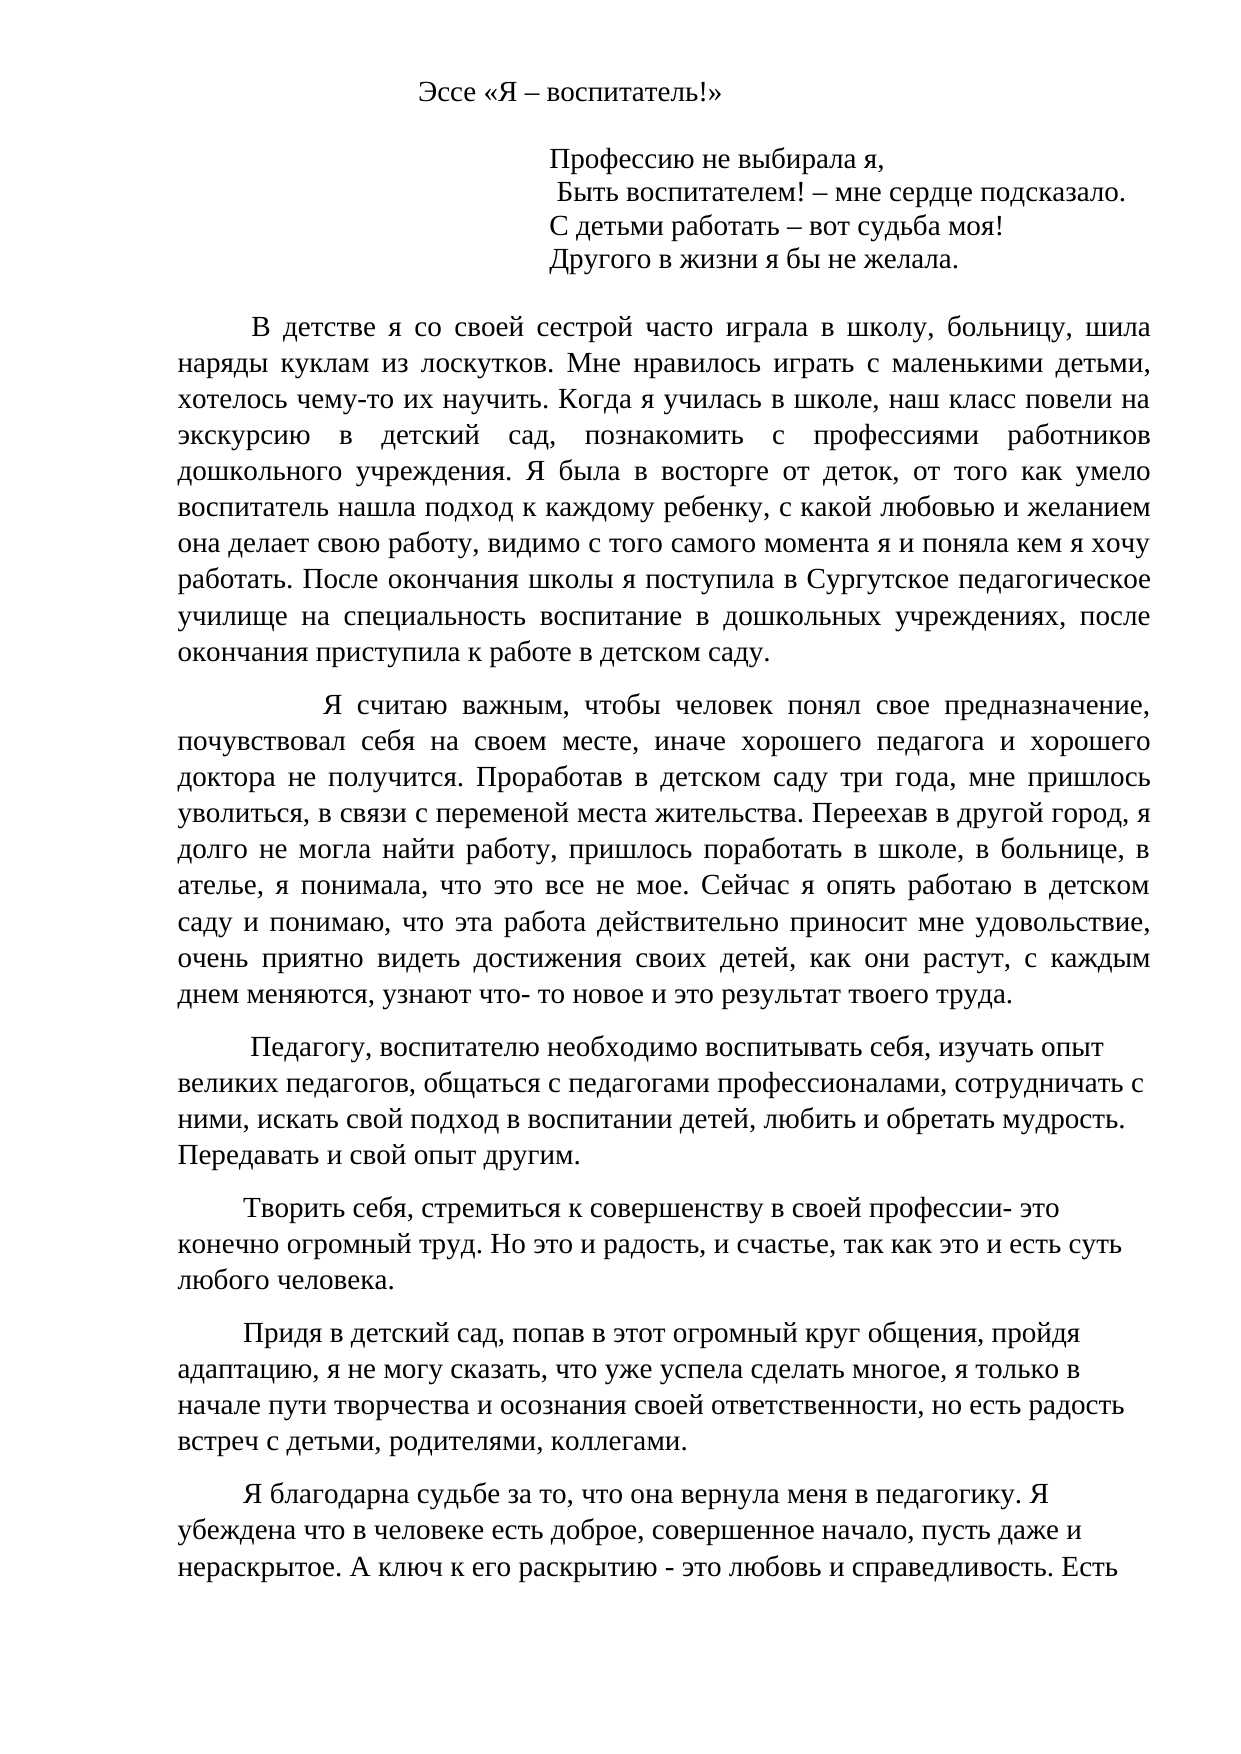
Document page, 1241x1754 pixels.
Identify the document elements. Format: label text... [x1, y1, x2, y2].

text Другого в жизни я бы не желала. [177, 242, 1152, 275]
text Педагогу, воспитателю необходимо воспитывать себя, изучать опыт великих педагогов, общаться с педагогами профессионалами, сотрудничать с ними, искать свой подход в воспитании детей, любить и обретать мудрость. Передавать и свой опыт другим. [177, 1029, 1152, 1171]
text Придя в детский сад, попав в этот огромный круг общения, пройдя адаптацию, я не могу сказать, что уже успела сделать многое, я только в начале пути творчества и осознания своей ответственности, но есть радость встреч с детьми, родителями, коллегами. [177, 1315, 1152, 1457]
text В детстве я со своей сестрой часто играла в школу, больницу, шила наряды куклам из лоскутков. Мне нравилось играть с маленькими детьми, хотелось чему-то их научить. Когда я училась в школе, наш класс повели на экскурсию в детский сад, познакомить с профессиями работников дошкольного учреждения. Я была в восторге от деток, от того как умело воспитатель нашла подход к каждому ребенку, с какой любовью и желанием она делает свою работу, видимо с того самого момента я и поняла кем я хочу работать. После окончания школы я поступила в Сургутское педагогическое училище на специальность воспитание в дошкольных учреждениях, после окончания приступила к работе в детском саду. [177, 309, 1152, 667]
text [177, 1476, 1152, 1582]
text Творить себя, стремиться к совершенству в своей профессии- это конечно огромный труд. Но это и радость, и счастье, так как это и есть суть любого человека. [177, 1190, 1152, 1296]
text Быть воспитателем! – мне сердце подсказало. [177, 174, 1152, 208]
text Я считаю важным, чтобы человек понял свое предназначение, почувствовал себя на своем месте, иначе хорошего педагога и хорошего доктора не получится. Проработав в детском саду три года, мне пришлось уволиться, в связи с переменой места жительства. Переехав в другой город, я долго не могла найти работу, пришлось поработать в школе, в больнице, в ателье, я понимала, что это все не мое. Сейчас я опять работаю в детском саду и понимаю, что эта работа действительно приносит мне удовольствие, очень приятно видеть достижения своих детей, как они растут, с каждым днем меняются, узнают что- то новое и это результат твоего труда. [177, 687, 1152, 1009]
text Эссе «Я – воспитатель!» [177, 74, 1152, 107]
text С детьми работать – вот судьба моя! [177, 208, 1152, 242]
text Профессию не выбирала я, [177, 141, 1152, 174]
